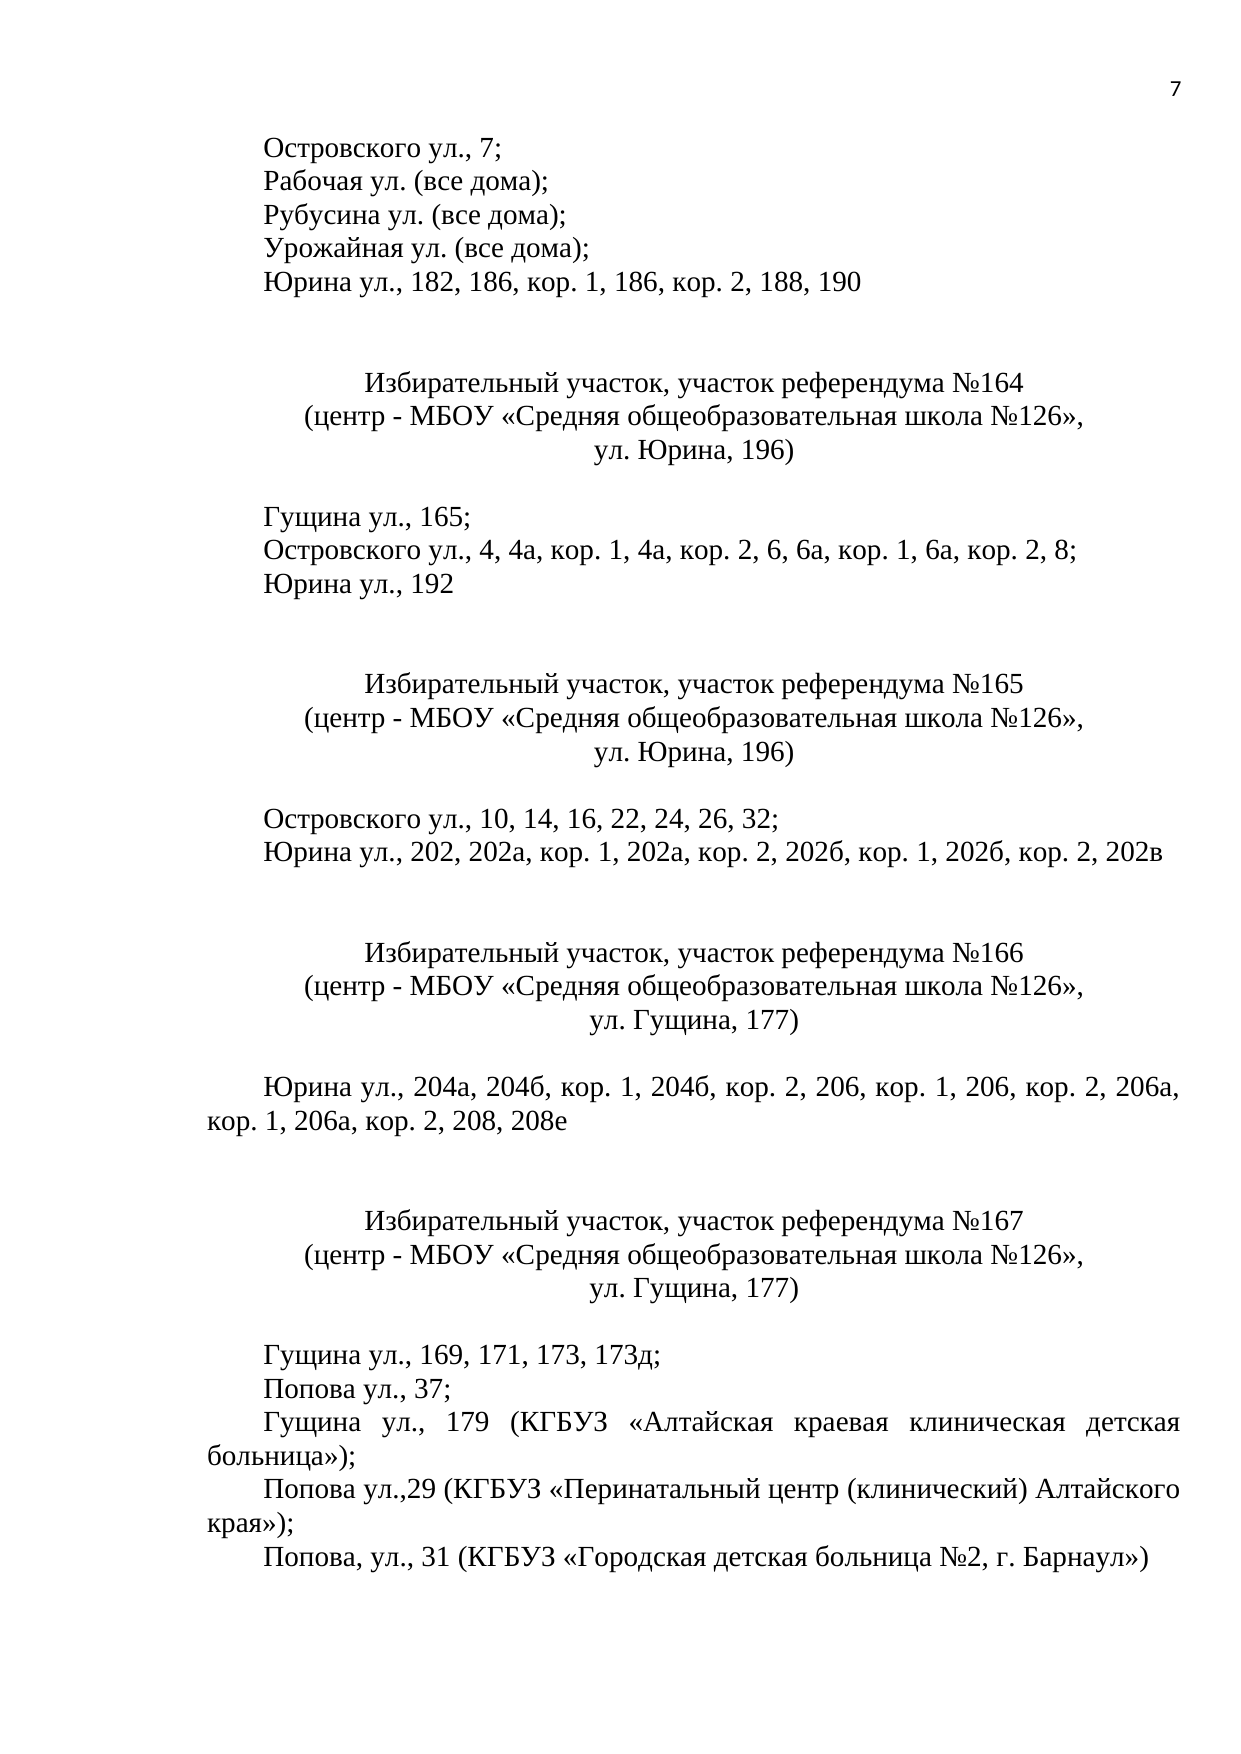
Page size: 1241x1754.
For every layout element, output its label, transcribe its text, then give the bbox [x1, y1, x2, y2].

text Юрина ул., 202, 202а, кор. 1, 202а, кор. 2, 202б, кор. 1, 202б, кор. 2, 202в [207, 834, 1181, 868]
text Гущина ул., 169, 171, 173, 173д; [207, 1337, 1181, 1371]
text Островского ул., 7; [207, 130, 1181, 163]
text Юрина ул., 192 [207, 566, 1181, 599]
text Островского ул., 4, 4а, кор. 1, 4а, кор. 2, 6, 6а, кор. 1, 6а, кор. 2, 8; [207, 532, 1181, 566]
text Гущина ул., 165; [207, 499, 1181, 532]
text (центр - МБОУ «Средняя общеобразовательная школа №126», [207, 968, 1181, 1002]
text Рубусина ул. (все дома); [207, 197, 1181, 231]
text (центр - МБОУ «Средняя общеобразовательная школа №126», [207, 700, 1181, 734]
text ул. Юрина, 196) [207, 734, 1181, 767]
text ул. Гущина, 177) [207, 1002, 1181, 1036]
text Попова ул.,29 (КГБУЗ «Перинатальный центр (клинический) Алтайского края»); [207, 1472, 1181, 1539]
text Попова ул., 37; [207, 1371, 1181, 1404]
text ул. Гущина, 177) [207, 1270, 1181, 1304]
text Рабочая ул. (все дома); [207, 163, 1181, 197]
text Урожайная ул. (все дома); [207, 231, 1181, 264]
text Юрина ул., 204а, 204б, кор. 1, 204б, кор. 2, 206, кор. 1, 206, кор. 2, 206а, кор. 1, 206а, кор. 2, 208, 208е [207, 1069, 1181, 1136]
text Гущина ул., 179 (КГБУЗ «Алтайская краевая клиническая детская больница»); [207, 1404, 1181, 1472]
text Юрина ул., 182, 186, кор. 1, 186, кор. 2, 188, 190 [207, 264, 1181, 298]
text (центр - МБОУ «Средняя общеобразовательная школа №126», [207, 1237, 1181, 1270]
text Избирательный участок, участок референдума №167 [207, 1203, 1181, 1237]
text (центр - МБОУ «Средняя общеобразовательная школа №126», [207, 398, 1181, 432]
text Избирательный участок, участок референдума №165 [207, 667, 1181, 700]
text ул. Юрина, 196) [207, 432, 1181, 465]
text Попова, ул., 31 (КГБУЗ «Городская детская больница №2, г. Барнаул») [207, 1539, 1181, 1572]
text Избирательный участок, участок референдума №166 [207, 935, 1181, 968]
text Островского ул., 10, 14, 16, 22, 24, 26, 32; [207, 801, 1181, 834]
text Избирательный участок, участок референдума №164 [207, 365, 1181, 398]
